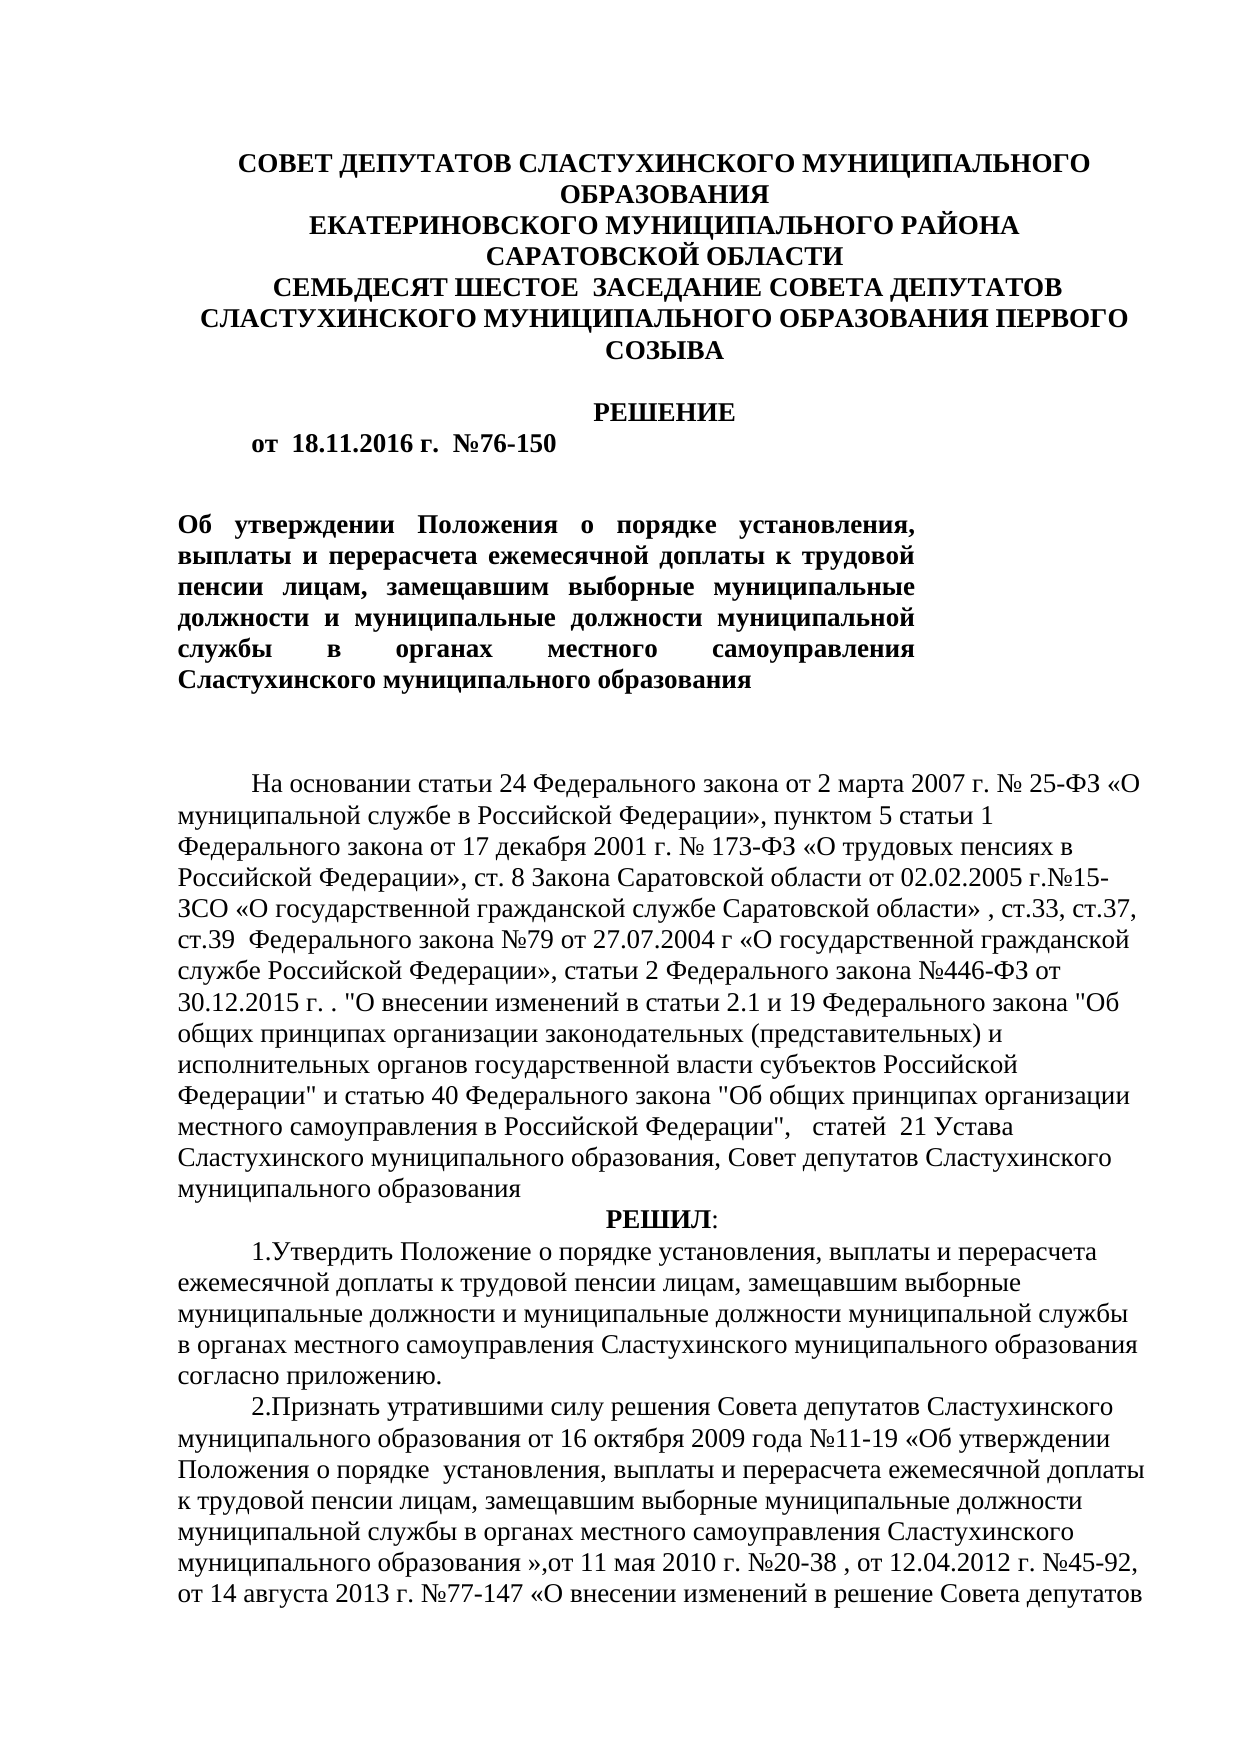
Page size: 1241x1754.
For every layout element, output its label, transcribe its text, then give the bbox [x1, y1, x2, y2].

text САРАТОВСКОЙ ОБЛАСТИ [177, 240, 1152, 271]
text СЕМЬДЕСЯТ ШЕСТОЕ ЗАСЕДАНИЕ СОВЕТА ДЕПУТАТОВ СЛАСТУХИНСКОГО МУНИЦИПАЛЬНОГО ОБРАЗОВАНИЯ ПЕРВОГО СОЗЫВА [177, 271, 1152, 365]
text РЕШЕНИЕ [177, 396, 1152, 427]
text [177, 1391, 1152, 1608]
text СОВЕТ ДЕПУТАТОВ СЛАСТУХИНСКОГО МУНИЦИПАЛЬНОГО ОБРАЗОВАНИЯ [177, 147, 1152, 209]
text 1.Утвердить Положение о порядке установления, выплаты и перерасчета ежемесячной доплаты к трудовой пенсии лицам, замещавшим выборные муниципальные должности и муниципальные должности муниципальной службы в органах местного самоуправления Сластухинского муниципального образования согласно приложению. [177, 1235, 1147, 1391]
text На основании статьи 24 Федерального закона от 2 марта 2007 г. № 25-ФЗ «О муниципальной службе в Российской Федерации», пунктом 5 статьи 1 Федерального закона от 17 декабря 2001 г. № 173-ФЗ «О трудовых пенсиях в Российской Федерации», ст. 8 Закона Саратовской области от 02.02.2005 г.№15-ЗСО «О государственной гражданской службе Саратовской области» , ст.33, ст.37, ст.39 Федерального закона №79 от 27.07.2004 г «О государственной гражданской службе Российской Федерации», статьи 2 Федерального закона №446-ФЗ от 30.12.2015 г. . "О внесении изменений в статьи 2.1 и 19 Федерального закона "Об общих принципах организации законодательных (представительных) и исполнительных органов государственной власти субъектов Российской Федерации" и статью 40 Федерального закона "Об общих принципах организации местного самоуправления в Российской Федерации", статей 21 Устава Сластухинского муниципального образования, Совет депутатов Сластухинского муниципального образования [177, 768, 1152, 1204]
subtitle от 18.11.2016 г. №76-150 [177, 427, 1152, 458]
text Об утверждении Положения о порядке установления, выплаты и перерасчета ежемесячной доплаты к трудовой пенсии лицам, замещавшим выборные муниципальные должности и муниципальные должности муниципальной службы в органах местного самоуправления Сластухинского муниципального образования [177, 508, 916, 695]
text ЕКАТЕРИНОВСКОГО МУНИЦИПАЛЬНОГО РАЙОНА [177, 209, 1152, 240]
text РЕШИЛ: [177, 1204, 1147, 1235]
